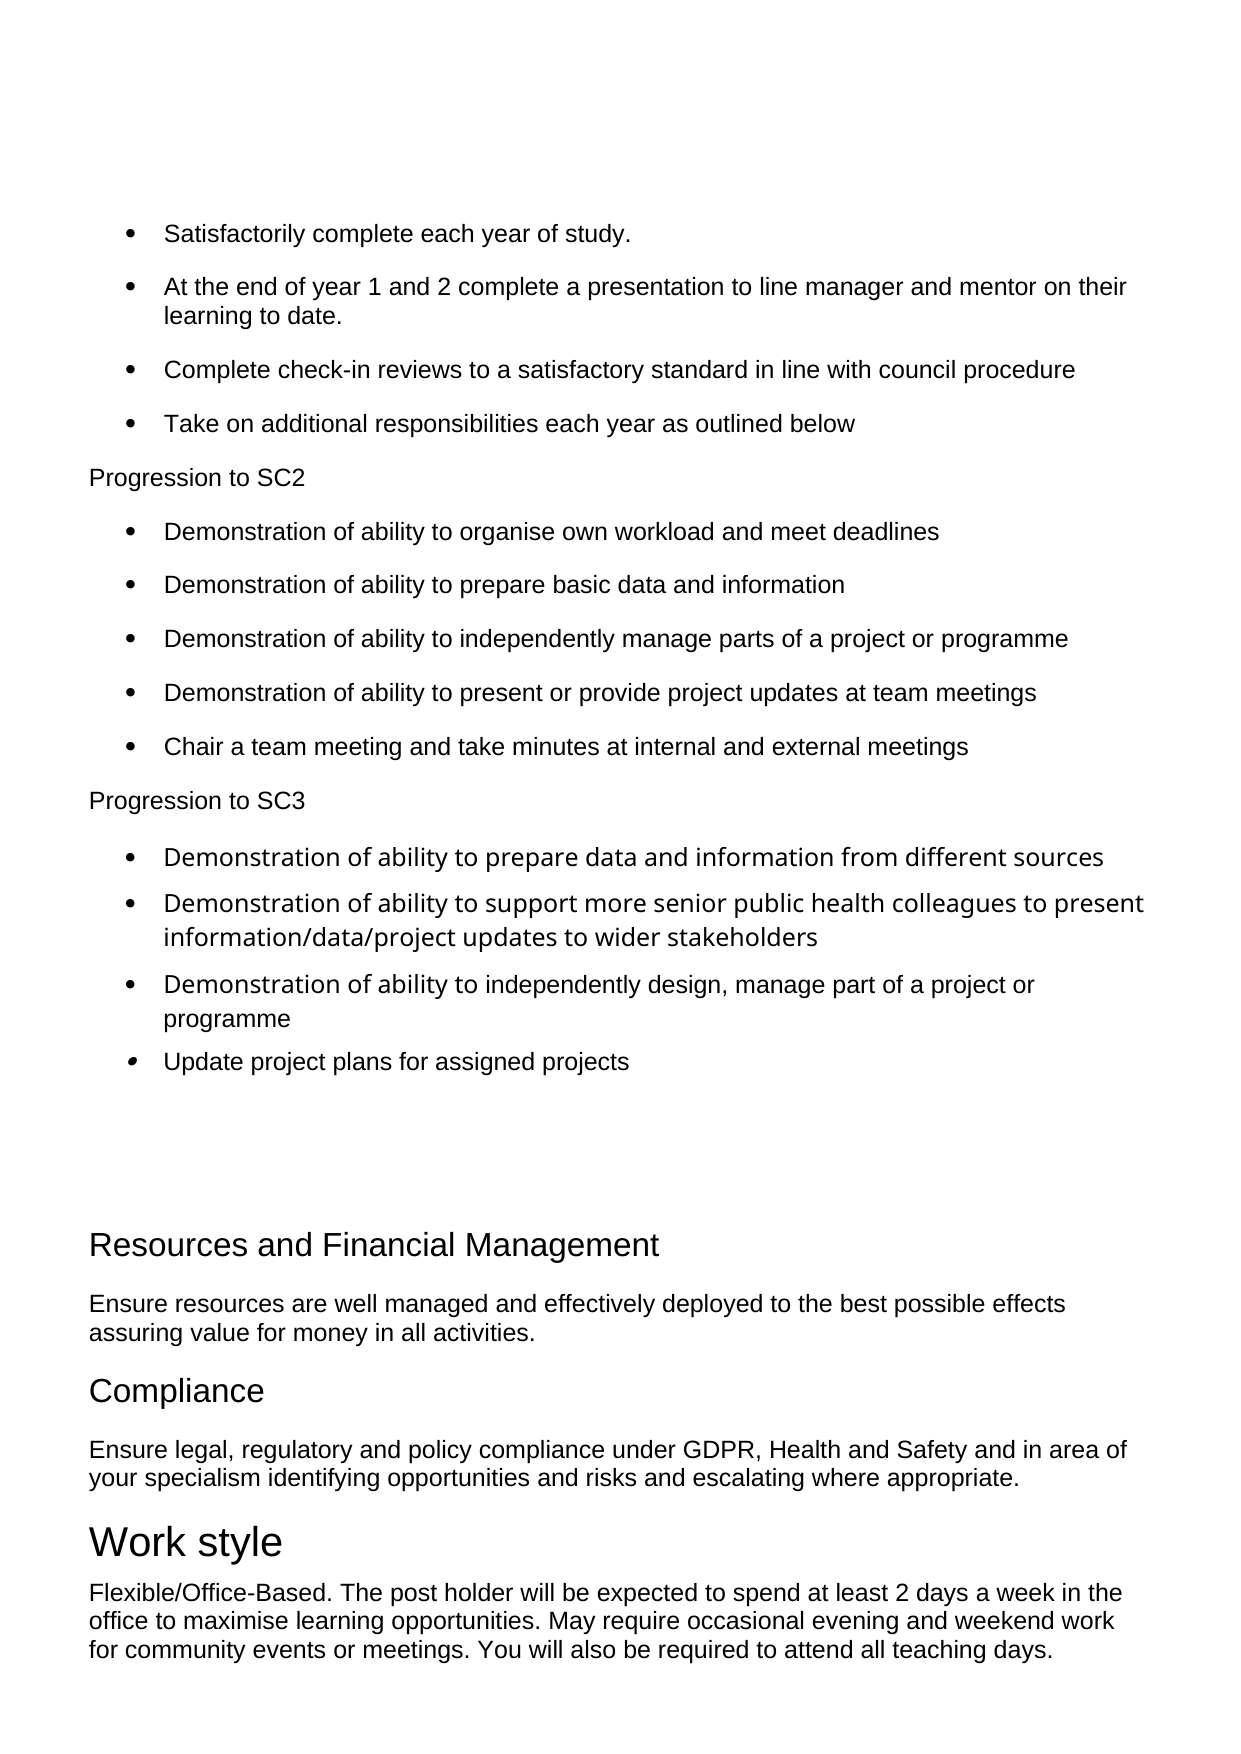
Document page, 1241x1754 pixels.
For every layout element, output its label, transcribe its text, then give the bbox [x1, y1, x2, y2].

subtitle Resources and Financial Management [89, 1225, 1152, 1264]
subtitle Compliance [89, 1371, 1152, 1410]
text Progression to SC3 [89, 786, 1152, 814]
text Progression to SC2 [89, 463, 1152, 491]
list Demonstration of ability to independently manage parts of a project or programme [126, 624, 1152, 653]
text Ensure legal, regulatory and policy compliance under GDPR, Health and Safety and in area of your specialism identifying opportunities and risks and escalating where appropriate. [89, 1435, 1152, 1492]
list Take on additional responsibilities each year as outlined below [126, 409, 1152, 438]
list Update project plans for assigned projects [126, 1047, 1152, 1076]
list Complete check-in reviews to a satisfactory standard in line with council procedure [126, 355, 1152, 384]
list Demonstration of ability to prepare data and information from different sources [126, 839, 1152, 873]
list Demonstration of ability to independently design, manage part of a project or programme [126, 967, 1152, 1035]
list Demonstration of ability to prepare basic data and information [126, 570, 1152, 599]
list Demonstration of ability to organise own workload and meet deadlines [126, 516, 1152, 545]
list Demonstration of ability to support more senior public health colleagues to present information/data/project updates to wider stakeholders [126, 886, 1152, 954]
text Flexible/Office-Based. The post holder will be expected to spend at least 2 days a week in the office to maximise learning opportunities. May require occasional evening and weekend work for community events or meetings. You will also be required to attend all teaching days. [89, 1578, 1152, 1664]
subtitle Work style [89, 1517, 1152, 1565]
list Demonstration of ability to present or provide project updates at team meetings [126, 678, 1152, 707]
text Ensure resources are well managed and effectively deployed to the best possible effects assuring value for money in all activities. [89, 1289, 1152, 1346]
list At the end of year 1 and 2 complete a presentation to line manager and mentor on their learning to date. [126, 272, 1152, 330]
list Satisfactorily complete each year of study. [126, 218, 1152, 247]
list Chair a team meeting and take minutes at internal and external meetings [126, 732, 1152, 761]
